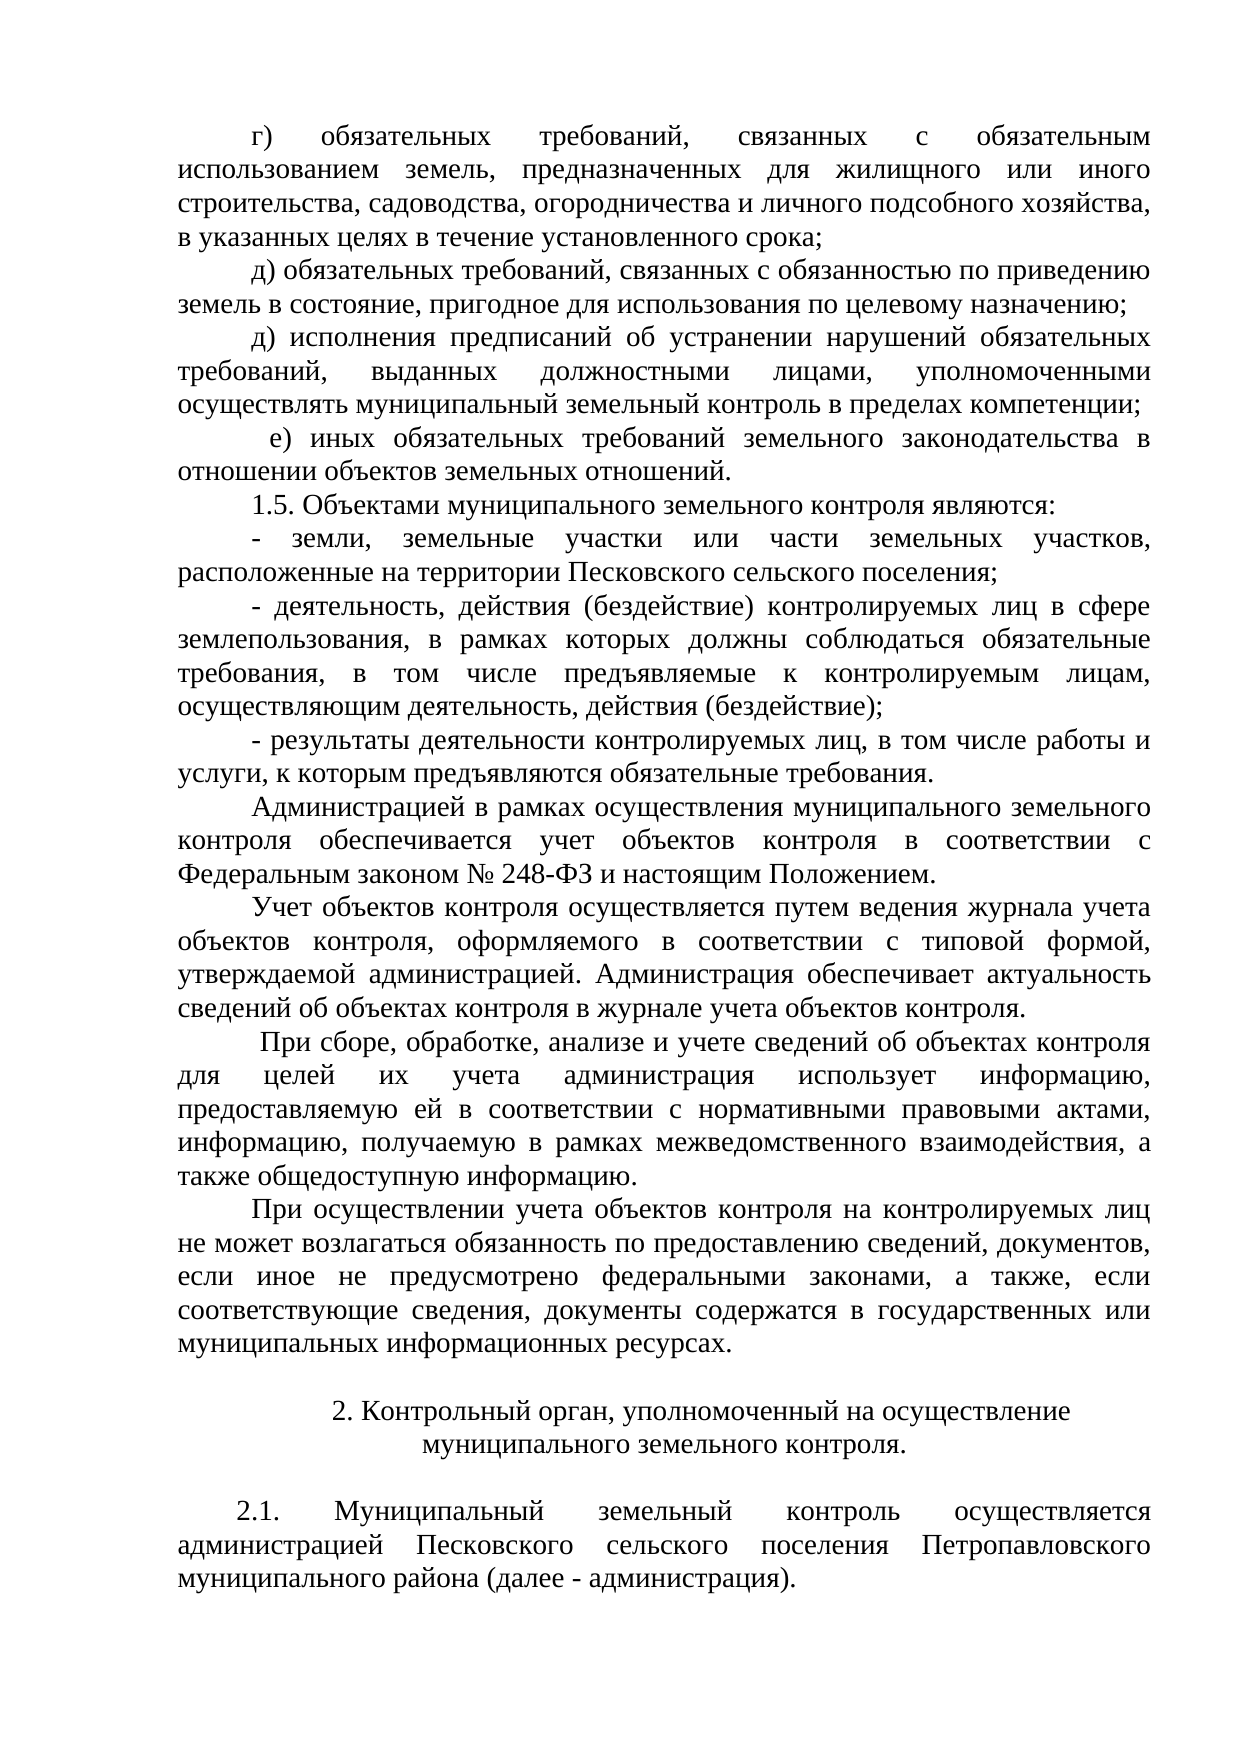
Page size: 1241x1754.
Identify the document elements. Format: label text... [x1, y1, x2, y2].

text Учет объектов контроля осуществляется путем ведения журнала учета объектов контроля, оформляемого в соответствии с типовой формой, утверждаемой администрацией. Администрация обеспечивает актуальность сведений об объектах контроля в журнале учета объектов контроля. [177, 889, 1152, 1024]
text При сборе, обработке, анализе и учете сведений об объектах контроля для целей их учета администрация использует информацию, предоставляемую ей в соответствии с нормативными правовыми актами, информацию, получаемую в рамках межведомственного взаимодействия, а также общедоступную информацию. [177, 1024, 1152, 1191]
text д) исполнения предписаний об устранении нарушений обязательных требований, выданных должностными лицами, уполномоченными осуществлять муниципальный земельный контроль в пределах компетенции; [177, 319, 1152, 420]
text е) иных обязательных требований земельного законодательства в отношении объектов земельных отношений. [177, 420, 1152, 487]
text - земли, земельные участки или части земельных участков, расположенные на территории Песковского сельского поселения; [177, 521, 1152, 588]
text При осуществлении учета объектов контроля на контролируемых лиц не может возлагаться обязанность по предоставлению сведений, документов, если иное не предусмотрено федеральными законами, а также, если соответствующие сведения, документы содержатся в государственных или муниципальных информационных ресурсах. [177, 1191, 1152, 1359]
text 2. Контрольный орган, уполномоченный на осуществление муниципального земельного контроля. [177, 1393, 1152, 1460]
text - деятельность, действия (бездействие) контролируемых лиц в сфере землепользования, в рамках которых должны соблюдаться обязательные требования, в том числе предъявляемые к контролируемым лицам, осуществляющим деятельность, действия (бездействие); [177, 588, 1152, 722]
text 2.1. Муниципальный земельный контроль осуществляется администрацией Песковского сельского поселения Петропавловского муниципального района (далее - администрация). [177, 1493, 1152, 1594]
text д) обязательных требований, связанных с обязанностью по приведению земель в состояние, пригодное для использования по целевому назначению; [177, 252, 1152, 319]
text Администрацией в рамках осуществления муниципального земельного контроля обеспечивается учет объектов контроля в соответствии с Федеральным законом № 248-ФЗ и настоящим Положением. [177, 789, 1152, 889]
text - результаты деятельности контролируемых лиц, в том числе работы и услуги, к которым предъявляются обязательные требования. [177, 722, 1152, 789]
text 1.5. Объектами муниципального земельного контроля являются: [177, 487, 1152, 521]
text г) обязательных требований, связанных с обязательным использованием земель, предназначенных для жилищного или иного строительства, садоводства, огородничества и личного подсобного хозяйства, в указанных целях в течение установленного срока; [177, 118, 1152, 252]
